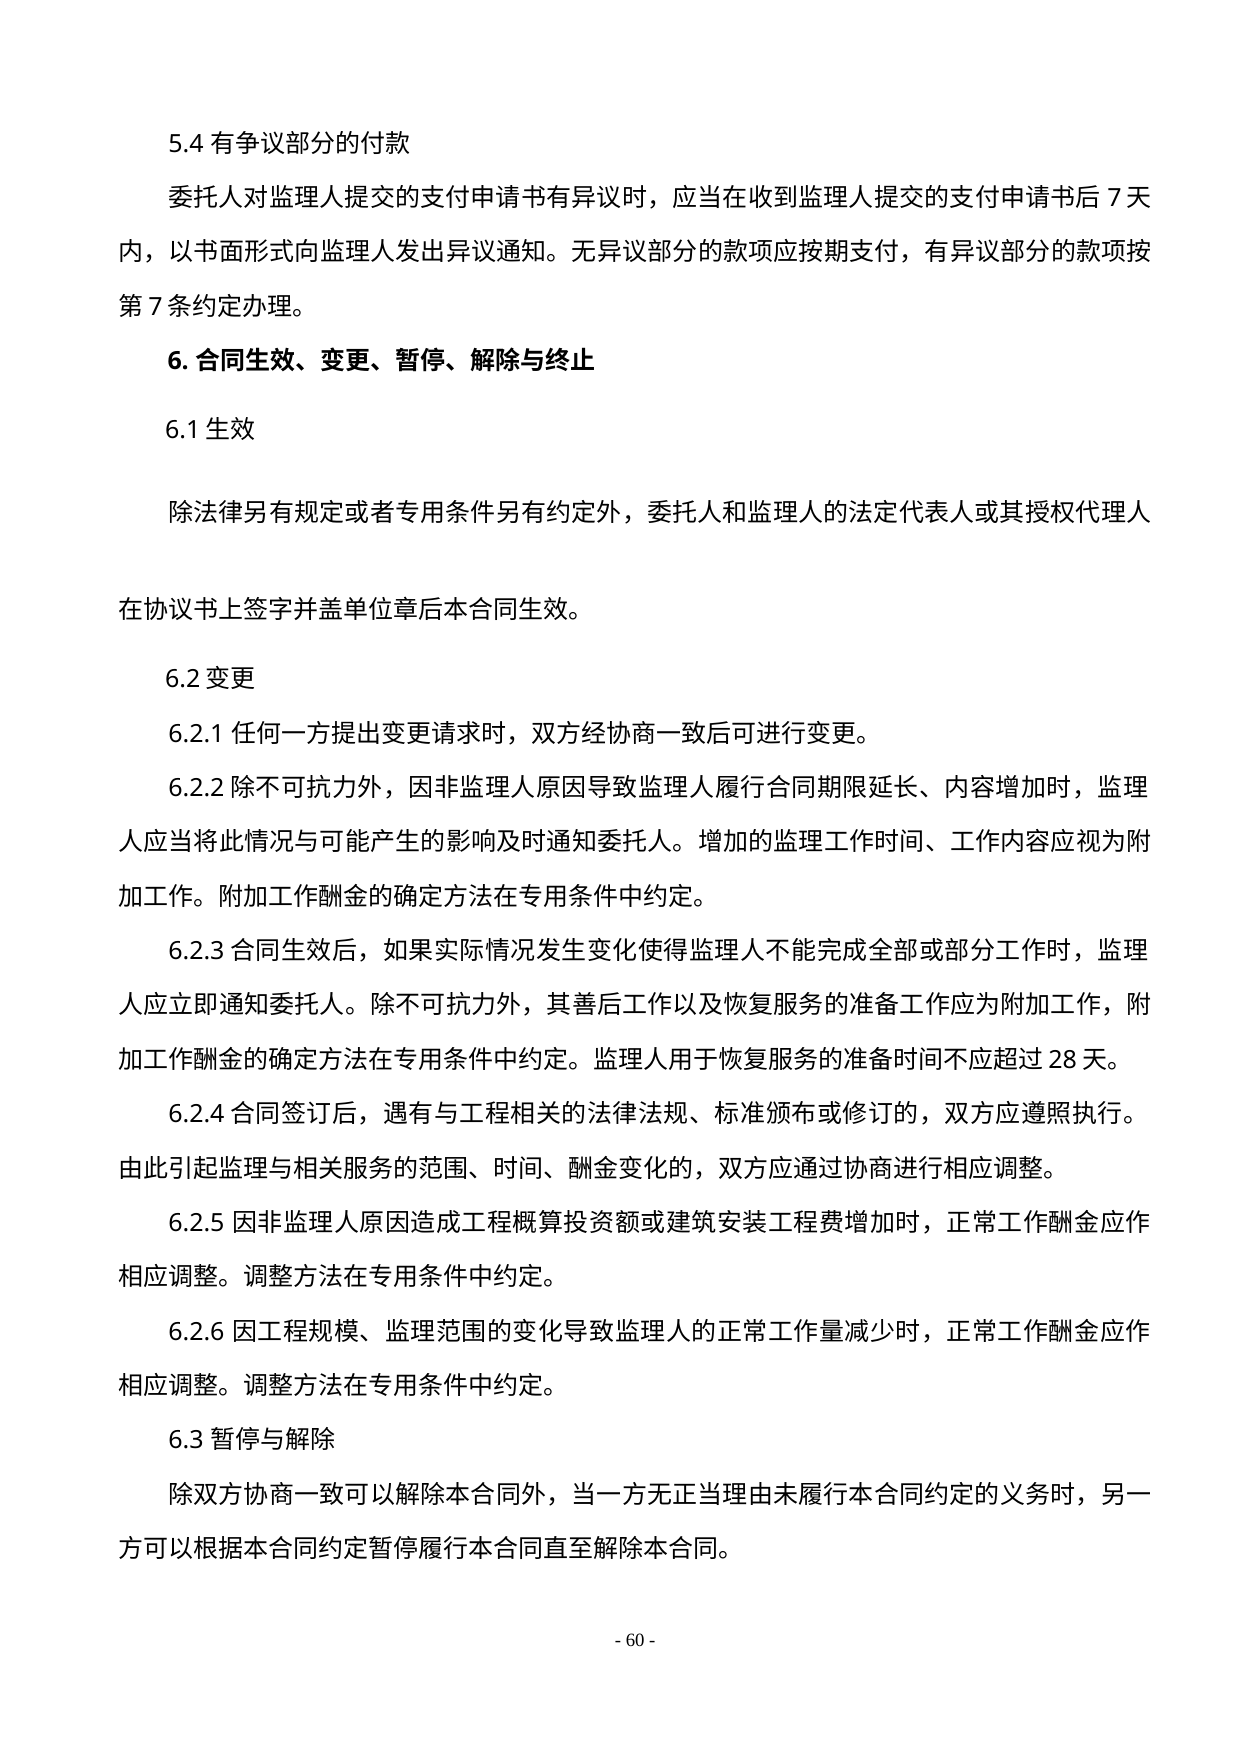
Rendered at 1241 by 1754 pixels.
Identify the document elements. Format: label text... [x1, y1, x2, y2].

text 6.2变更 [140, 659, 1152, 695]
text 6.2.1 任何一方提出变更请求时，双方经协商一致后可进行变更。 [118, 713, 1152, 749]
text 6.2.5 因非监理人原因造成工程概算投资额或建筑安装工程费增加时，正常工作酬金应作相应调整。调整方法在专用条件中约定。 [118, 1202, 1152, 1293]
text 6.2.6 因工程规模、监理范围的变化导致监理人的正常工作量减少时，正常工作酬金应作相应调整。调整方法在专用条件中约定。 [118, 1311, 1152, 1402]
text 5.4 有争议部分的付款 [118, 123, 1152, 159]
text 6.1生效 [140, 395, 1152, 460]
text 6. 合同生效、变更、暂停、解除与终止 [118, 341, 1152, 377]
text 除法律另有规定或者专用条件另有约定外，委托人和监理人的法定代表人或其授权代理人在协议书上签字并盖单位章后本合同生效。 [118, 478, 1152, 641]
text 6.3 暂停与解除 [118, 1420, 1152, 1456]
text 6.2.2除不可抗力外，因非监理人原因导致监理人履行合同期限延长、内容增加时，监理人应当将此情况与可能产生的影响及时通知委托人。增加的监理工作时间、工作内容应视为附加工作。附加工作酬金的确定方法在专用条件中约定。 [118, 767, 1152, 912]
text 6.2.3合同生效后，如果实际情况发生变化使得监理人不能完成全部或部分工作时，监理人应立即通知委托人。除不可抗力外，其善后工作以及恢复服务的准备工作应为附加工作，附加工作酬金的确定方法在专用条件中约定。监理人用于恢复服务的准备时间不应超过28天。 [118, 931, 1152, 1076]
text 除双方协商一致可以解除本合同外，当一方无正当理由未履行本合同约定的义务时，另一方可以根据本合同约定暂停履行本合同直至解除本合同。 [118, 1474, 1152, 1565]
text 6.2.4合同签订后，遇有与工程相关的法律法规、标准颁布或修订的，双方应遵照执行。由此引起监理与相关服务的范围、时间、酬金变化的，双方应通过协商进行相应调整。 [118, 1094, 1152, 1184]
text 委托人对监理人提交的支付申请书有异议时，应当在收到监理人提交的支付申请书后7天内，以书面形式向监理人发出异议通知。无异议部分的款项应按期支付，有异议部分的款项按第7条约定办理。 [118, 177, 1152, 322]
